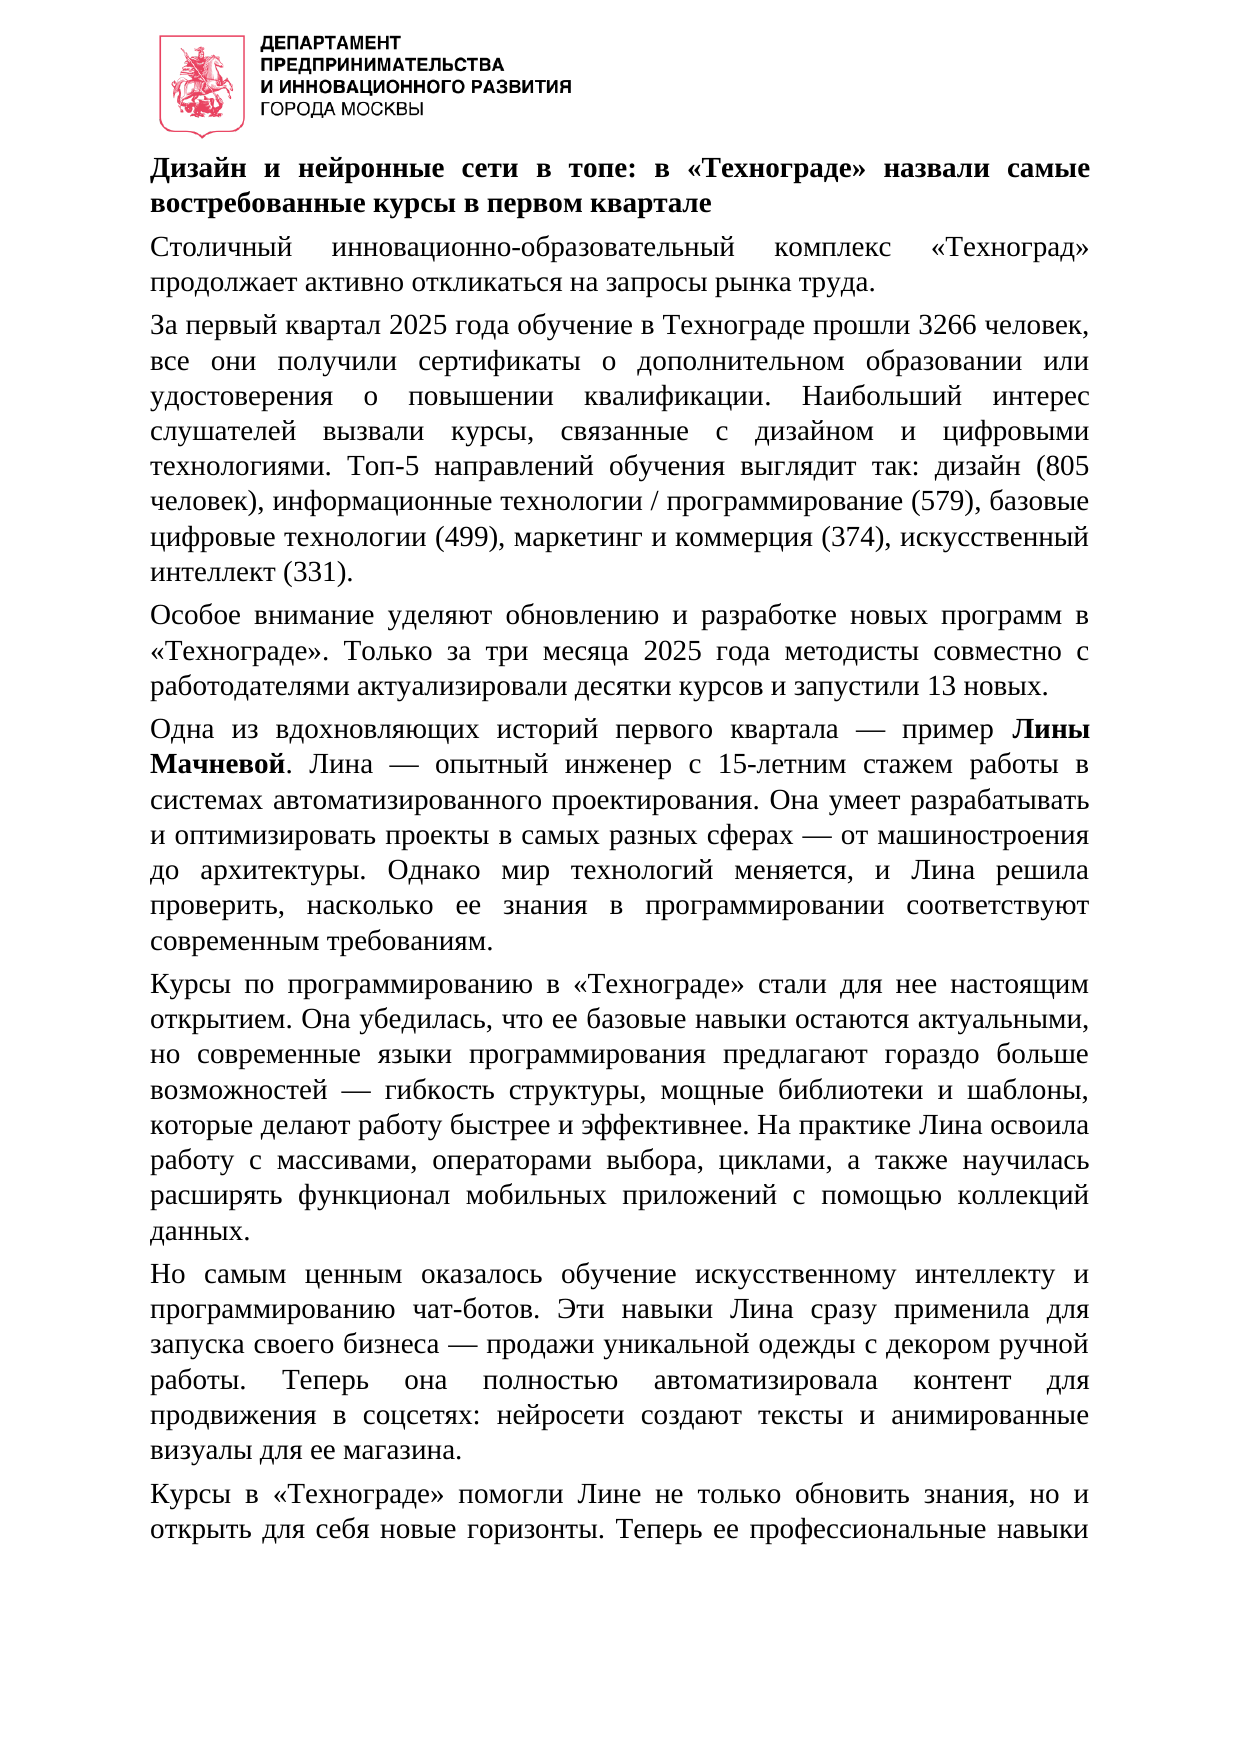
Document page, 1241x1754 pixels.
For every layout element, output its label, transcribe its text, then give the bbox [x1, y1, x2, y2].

text За первый квартал 2025 года обучение в Технограде прошли 3266 человек, все они получили сертификаты о дополнительном образовании или удостоверения о повышении квалификации. Наибольший интерес слушателей вызвали курсы, связанные с дизайном и цифровыми технологиями. Топ-5 направлений обучения выглядит так: дизайн (805 человек), информационные технологии / программирование (579), базовые цифровые технологии (499), маркетинг и коммерция (374), искусственный интеллект (331). [150, 307, 1090, 587]
picture [153, 28, 574, 142]
text Но самым ценным оказалось обучение искусственному интеллекту и программированию чат-ботов. Эти навыки Лина сразу применила для запуска своего бизнеса — продажи уникальной одежды с декором ручной работы. Теперь она полностью автоматизировала контент для продвижения в соцсетях: нейросети создают тексты и анимированные визуалы для ее магазина. [150, 1256, 1090, 1466]
text Дизайн и нейронные сети в топе: в «Технограде» назвали самые востребованные курсы в первом квартале [150, 150, 1090, 219]
text Курсы по программированию в «Технограде» стали для нее настоящим открытием. Она убедилась, что ее базовые навыки остаются актуальными, но современные языки программирования предлагают гораздо больше возможностей — гибкость структуры, мощные библиотеки и шаблоны, которые делают работу быстрее и эффективнее. На практике Лина освоила работу с массивами, операторами выбора, циклами, а также научилась расширять функционал мобильных приложений с помощью коллекций данных. [150, 966, 1090, 1246]
text Столичный инновационно-образовательный комплекс «Техноград» продолжает активно откликаться на запросы рынка труда. [150, 229, 1090, 297]
text Особое внимание уделяют обновлению и разработке новых программ в «Технограде». Только за три месяца 2025 года методисты совместно с работодателями актуализировали десятки курсов и запустили 13 новых. [150, 597, 1090, 701]
text Одна из вдохновляющих историй первого квартала — пример Лины Мачневой. Лина — опытный инженер с 15-летним стажем работы в системах автоматизированного проектирования. Она умеет разрабатывать и оптимизировать проекты в самых разных сферах — от машиностроения до архитектуры. Однако мир технологий меняется, и Лина решила проверить, насколько ее знания в программировании соответствуют современным требованиям. [150, 711, 1090, 956]
